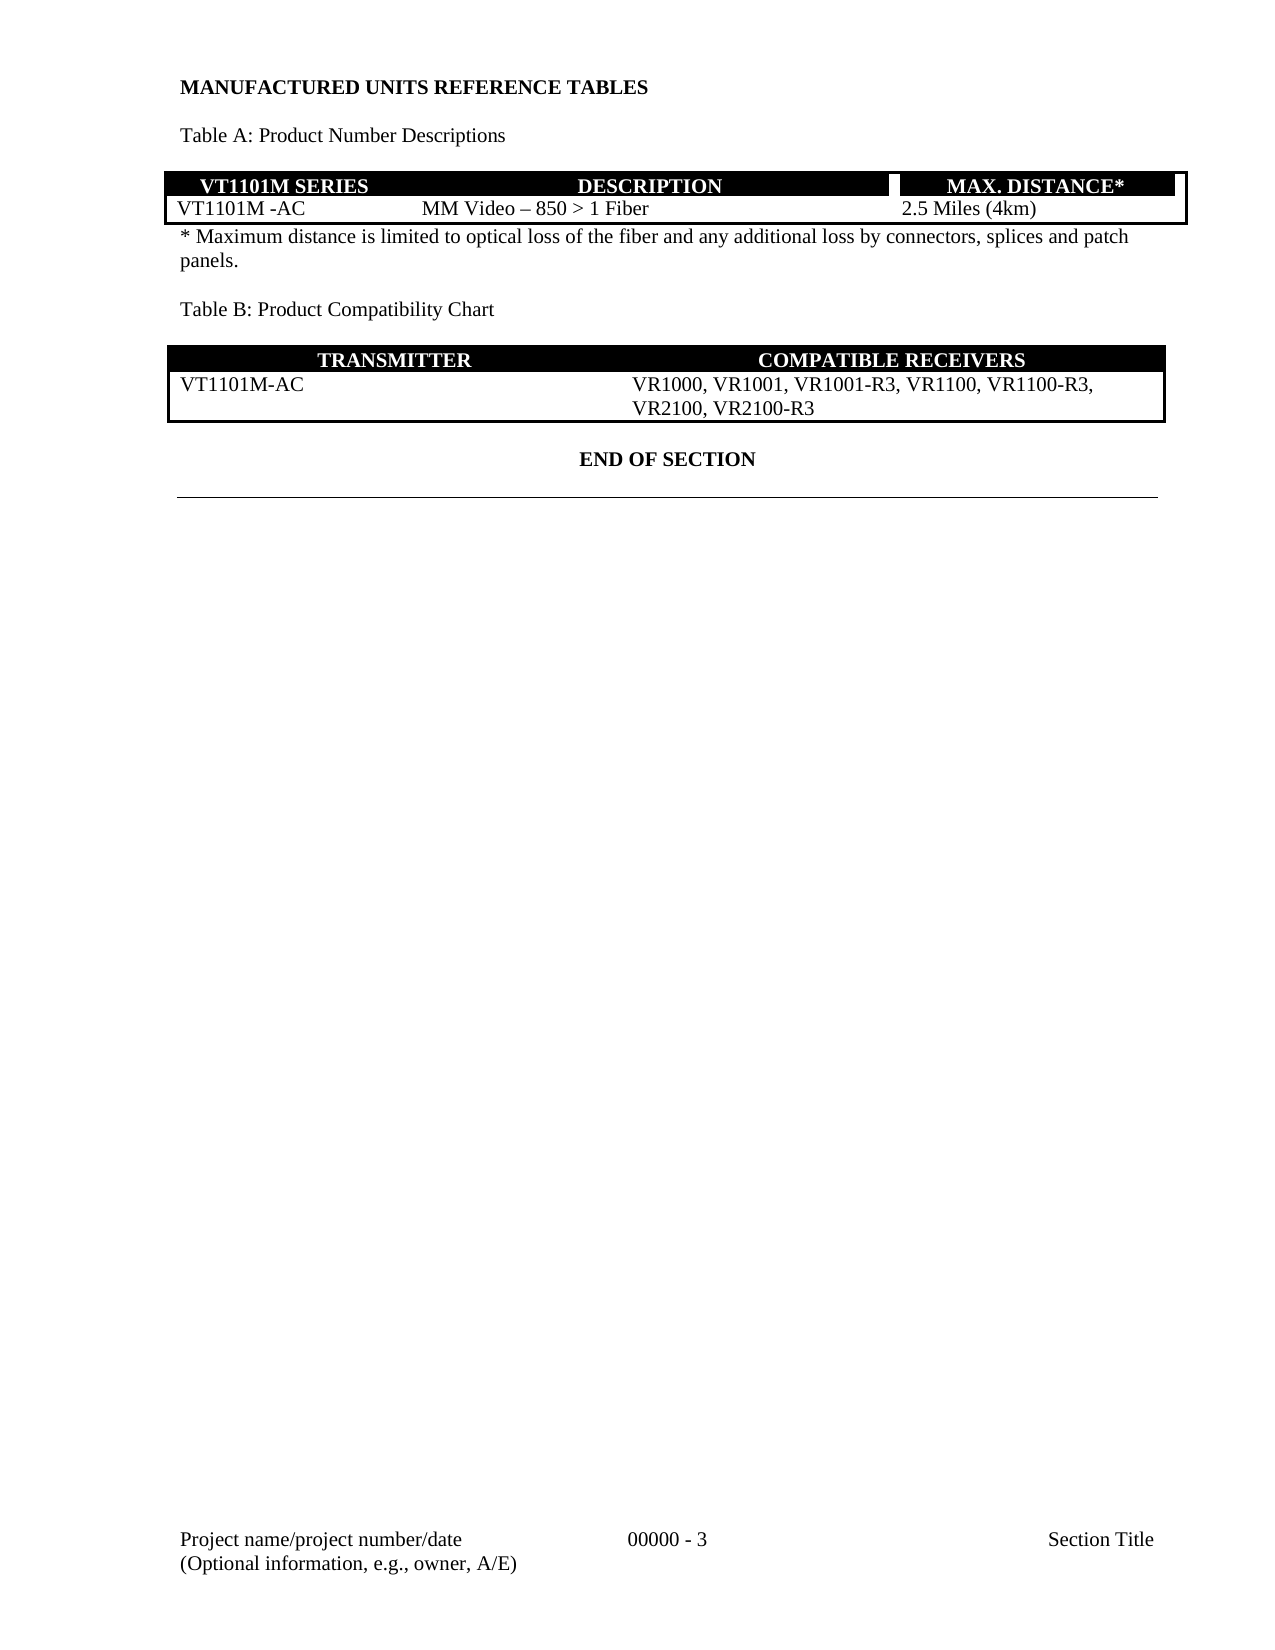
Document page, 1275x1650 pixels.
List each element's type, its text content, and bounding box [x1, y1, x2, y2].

table_header [889, 174, 900, 196]
text Table B: Product Compatibility Chart [180, 296, 1177, 321]
table_header [1175, 174, 1185, 196]
table_header VT1101M SERIES [167, 174, 397, 196]
text Project name/project number/date 00000 - 3 Section Title (Optional information, e.g., owner, A/E) [180, 1527, 1155, 1575]
table_cell VT1101M -AC [167, 196, 397, 222]
table_header MAX. DISTANCE* [900, 174, 1175, 196]
table_cell MM Video – 850 > 1 Fiber [397, 196, 889, 222]
table_cell 2.5 Miles (4km) [889, 196, 1185, 222]
text * Maximum distance is limited to optical loss of the fiber and any additional loss by connectors, splices and patch [180, 225, 1177, 249]
text Table A: Product Number Descriptions [180, 123, 1177, 147]
subtitle TRANSMITTER COMPATIBLE RECEIVERS [317, 348, 1177, 372]
table_header DESCRIPTION [397, 174, 889, 196]
text panels. [180, 249, 1177, 272]
text VT1101M-AC VR1000, VR1001, VR1001-R3, VR1100, VR1100-R3, VR2100, VR2100-R3 [180, 372, 1094, 420]
subtitle END OF SECTION [158, 447, 1177, 471]
subtitle MANUFACTURED UNITS REFERENCE TABLES [180, 75, 1177, 99]
